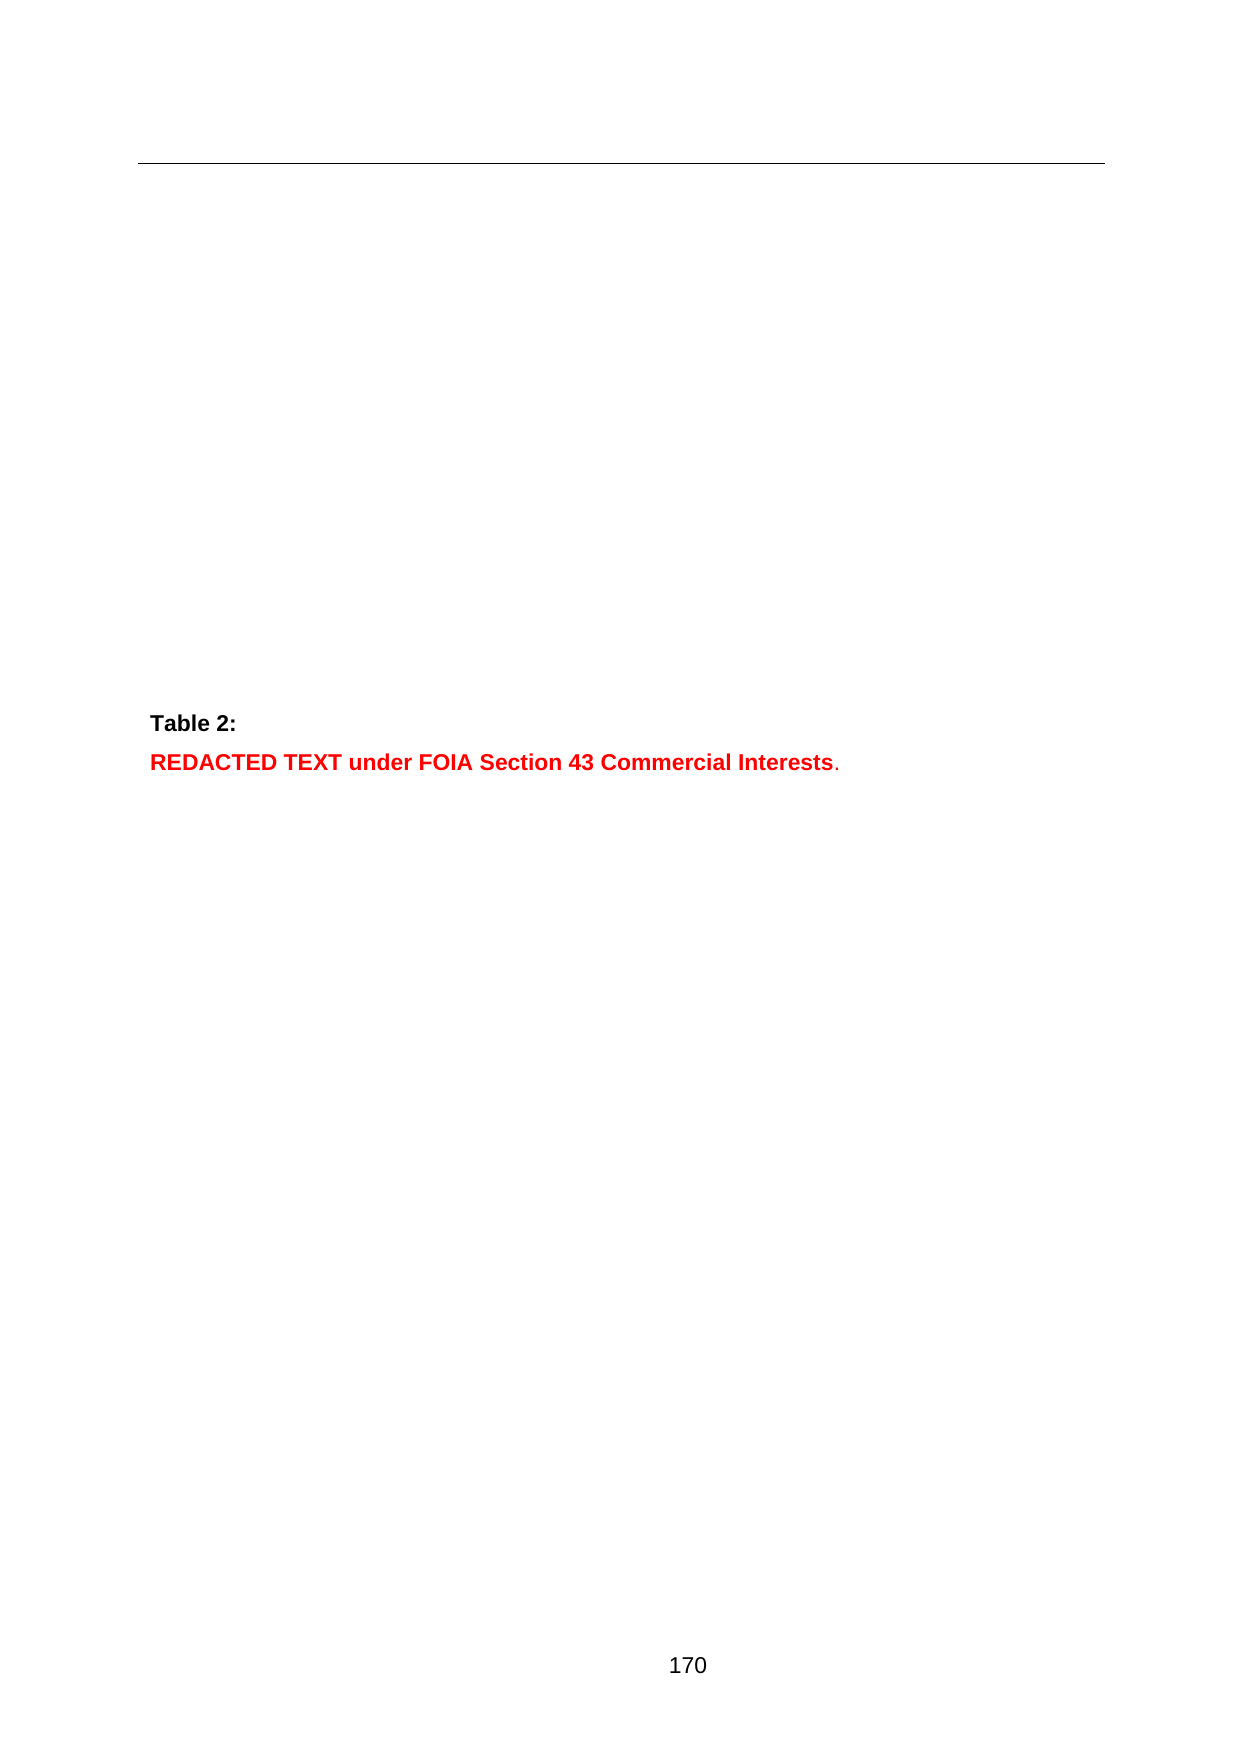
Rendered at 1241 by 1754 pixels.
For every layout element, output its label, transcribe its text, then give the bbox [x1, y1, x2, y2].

text REDACTED TEXT under FOIA Section 43 Commercial Interests. [150, 749, 1090, 776]
text Table 2: [150, 710, 1090, 737]
